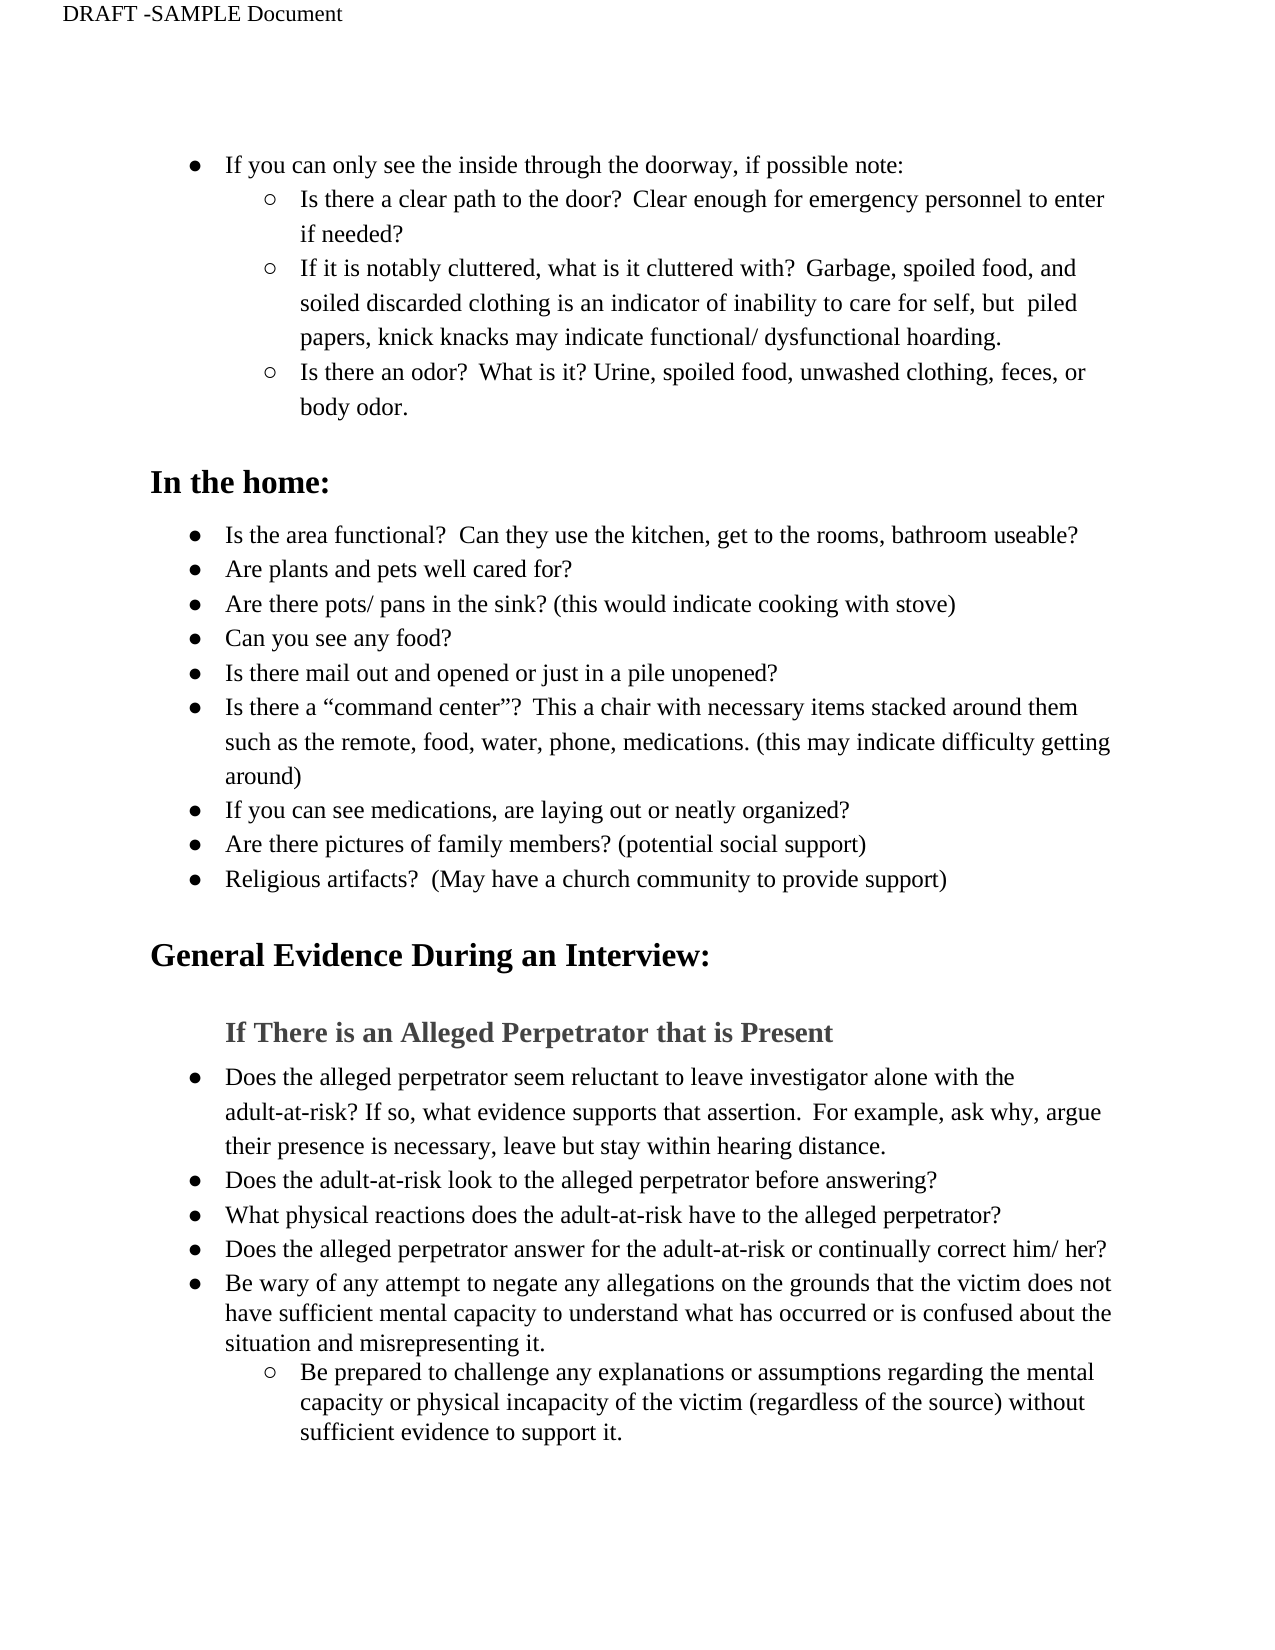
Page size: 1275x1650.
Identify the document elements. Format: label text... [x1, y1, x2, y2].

list Is there mail out and opened or just in a pile unopened? [187, 658, 1177, 686]
subtitle If There is an Alleged Perpetrator that is Present [225, 1015, 1177, 1048]
list Can you see any food? [187, 623, 1177, 652]
list If it is notably cluttered, what is it cluttered with? Garbage, spoiled food, and soiled discarded clothing is an indicator of inability to care for self, but piled papers, knick knacks may indicate functional/ dysfunctional hoarding. [262, 253, 1077, 351]
list Be wary of any attempt to negate any allegations on the grounds that the victim does not have sufficient mental capacity to understand what has occurred or is confused about the situation and misrepresenting it. [187, 1268, 1112, 1356]
list Are plants and pets well cared for? [187, 554, 1177, 583]
list Does the alleged perpetrator answer for the adult-at-risk or continually correct him/ her? [187, 1234, 1177, 1263]
list Are there pots/ pans in the sink? (this would indicate cooking with stove) [187, 589, 1177, 618]
list Be prepared to challenge any explanations or assumptions regarding the mental capacity or physical incapacity of the victim (regardless of the source) without sufficient evidence to support it. [262, 1357, 1094, 1445]
list What physical reactions does the adult-at-risk have to the alleged perpetrator? [187, 1200, 1177, 1228]
list If you can only see the inside through the doorway, if possible note: [187, 150, 1177, 179]
list Does the adult-at-risk look to the alleged perpetrator before answering? [187, 1166, 1177, 1194]
text adult-at-risk? If so, what evidence supports that assertion. For example, ask why, argue their presence is necessary, leave but stay within hearing distance. [225, 1097, 1112, 1160]
list Does the alleged perpetrator seem reluctant to leave investigator alone with the [187, 1062, 1177, 1091]
list Are there pictures of family members? (potential social support) [187, 829, 1177, 858]
subtitle General Evidence During an Interview: [150, 936, 1177, 974]
subtitle In the home: [150, 462, 1177, 501]
list If you can see medications, are laying out or neatly organized? [187, 796, 1177, 824]
list Is there a clear path to the door? Clear enough for emergency personnel to enter if needed? [262, 184, 1105, 248]
list Religious artifacts? (May have a church community to provide support) [187, 864, 1177, 893]
list Is the area functional? Can they use the kitchen, get to the rooms, bathroom useable? [187, 520, 1177, 549]
list Is there an odor? What is it? Urine, spoiled food, unwashed clothing, feces, or body odor. [262, 357, 1086, 420]
list Is there a “command center”? This a chair with necessary items stacked around them such as the remote, food, water, phone, medications. (this may indicate difficulty getting around) [187, 692, 1110, 790]
